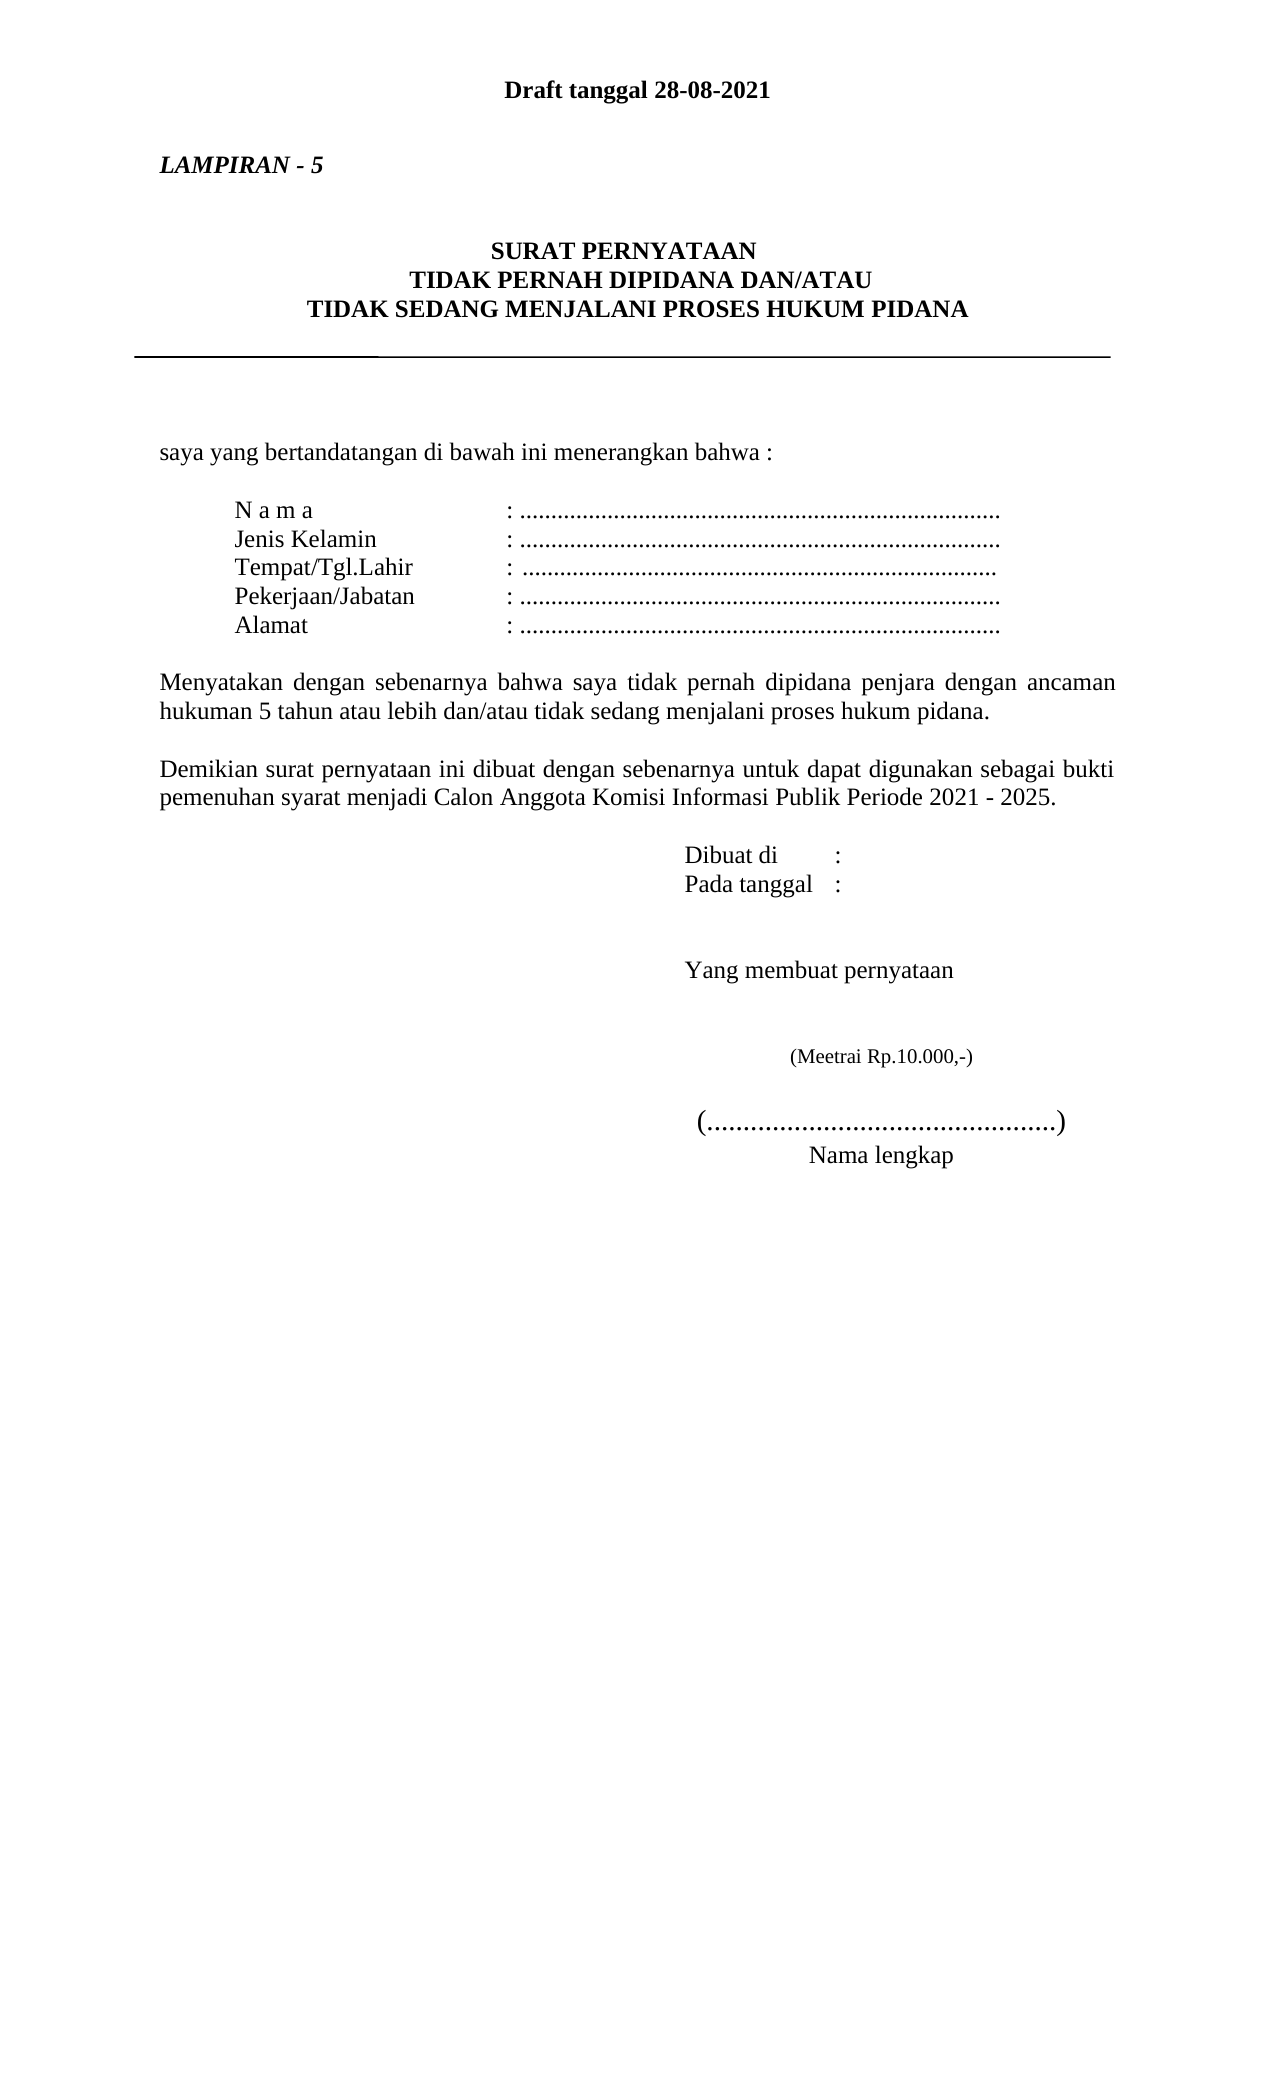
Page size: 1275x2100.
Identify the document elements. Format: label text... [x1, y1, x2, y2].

text (................................................) [647, 1103, 1116, 1137]
text Nama lengkap [647, 1140, 1116, 1169]
text Yang membuat pernyataan [609, 955, 1116, 984]
text Pada tanggal : [609, 869, 1116, 897]
text TIDAK SEDANG MENJALANI PROSES HUKUM PIDANA [159, 294, 1116, 322]
text TIDAK PERNAH DIPIDANA DAN/ATAU [159, 265, 1116, 294]
text Tempat/Tgl.Lahir : ............................................................................ [159, 552, 1116, 581]
text Alamat : ............................................................................. [159, 610, 1116, 639]
text Demikian surat pernyataan ini dibuat dengan sebenarnya untuk dapat digunakan sebagai bukti pemenuhan syarat menjadi Calon Anggota Komisi Informasi Publik Periode 2021 - 2025. [159, 754, 1116, 811]
text Menyatakan dengan sebenarnya bahwa saya tidak pernah dipidana penjara dengan ancaman hukuman 5 tahun atau lebih dan/atau tidak sedang menjalani proses hukum pidana. [159, 667, 1116, 725]
text Dibuat di : [609, 811, 1116, 869]
text saya yang bertandatangan di bawah ini menerangkan bahwa : [159, 437, 1116, 466]
text SURAT PERNYATAAN [159, 236, 1116, 265]
text Jenis Kelamin : ............................................................................. [159, 524, 1116, 552]
text LAMPIRAN - 5 [159, 150, 1116, 179]
text N a m a : ............................................................................. [159, 495, 1116, 524]
text (Meetrai Rp.10.000,-) [647, 1044, 1116, 1068]
text Pekerjaan/Jabatan : ............................................................................. [159, 581, 1116, 610]
